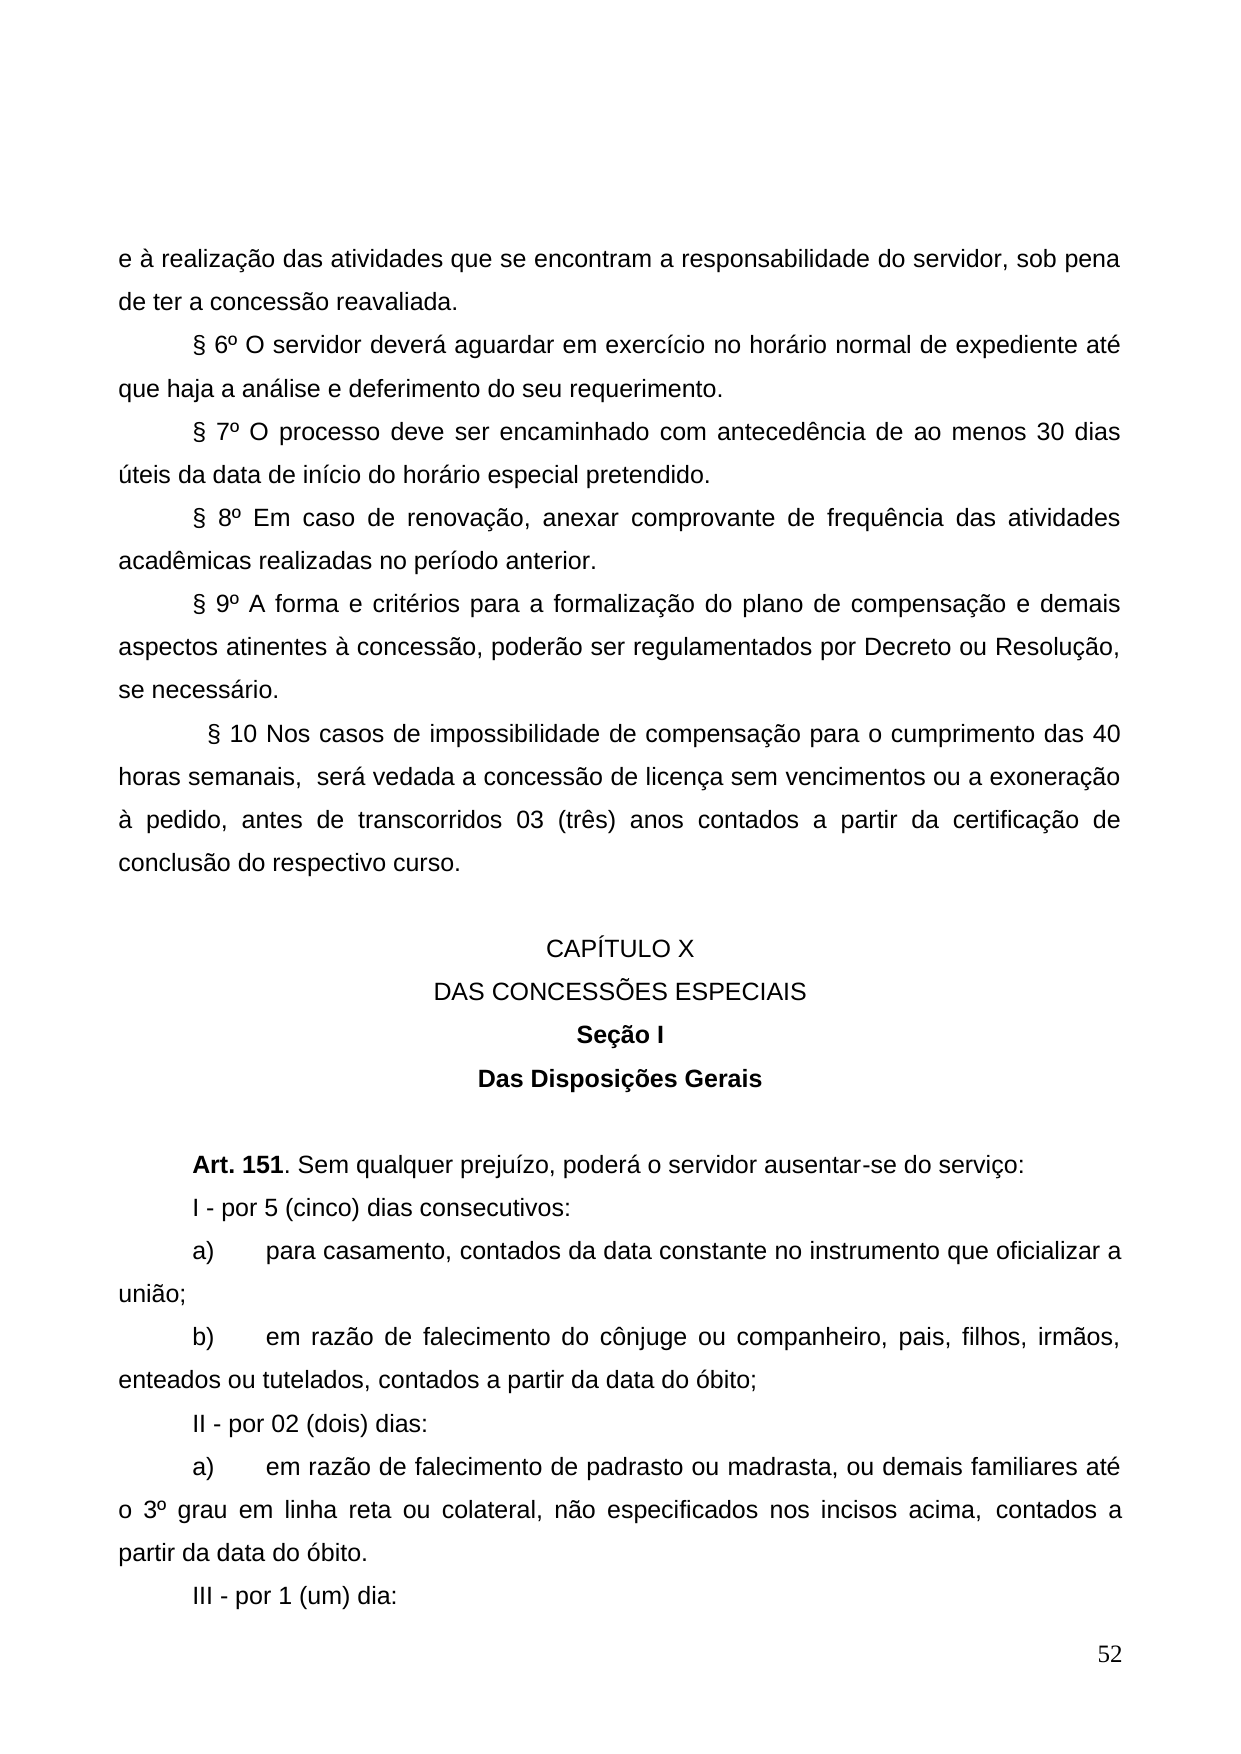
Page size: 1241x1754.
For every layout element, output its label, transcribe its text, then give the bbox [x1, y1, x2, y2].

list em razão de falecimento do cônjuge ou companheiro, pais, filhos, irmãos, enteados ou tutelados, contados a partir da data do óbito; [118, 1322, 1122, 1394]
subtitle Seção I [118, 1020, 1122, 1049]
text Art. 151. Sem qualquer prejuízo, poderá o servidor ausentar-se do serviço: [118, 1150, 1122, 1178]
text § 6º O servidor deverá aguardar em exercício no horário normal de expediente até que haja a análise e deferimento do seu requerimento. [118, 330, 1122, 402]
text § 7º O processo deve ser encaminhado com antecedência de ao menos 30 dias úteis da data de início do horário especial pretendido. [118, 417, 1122, 488]
subtitle DAS CONCESSÕES ESPECIAIS [118, 977, 1122, 1006]
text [118, 244, 1122, 316]
text CAPÍTULO X [118, 934, 1122, 963]
list em razão de falecimento de padrasto ou madrasta, ou demais familiares até o 3º grau em linha reta ou colateral, não especificados nos incisos acima, contados a partir da data do óbito. [118, 1452, 1122, 1567]
text III - por 1 (um) dia: [118, 1581, 1122, 1610]
text § 10 Nos casos de impossibilidade de compensação para o cumprimento das 40 horas semanais, será vedada a concessão de licença sem vencimentos ou a exoneração à pedido, antes de transcorridos 03 (três) anos contados a partir da certificação de conclusão do respectivo curso. [118, 718, 1122, 877]
subtitle Das Disposições Gerais [118, 1063, 1122, 1092]
text II - por 02 (dois) dias: [118, 1408, 1122, 1437]
text § 8º Em caso de renovação, anexar comprovante de frequência das atividades acadêmicas realizadas no período anterior. [118, 503, 1122, 575]
list para casamento, contados da data constante no instrumento que oficializar a união; [118, 1236, 1122, 1308]
text § 9º A forma e critérios para a formalização do plano de compensação e demais aspectos atinentes à concessão, poderão ser regulamentados por Decreto ou Resolução, se necessário. [118, 589, 1122, 704]
text I - por 5 (cinco) dias consecutivos: [118, 1193, 1122, 1222]
